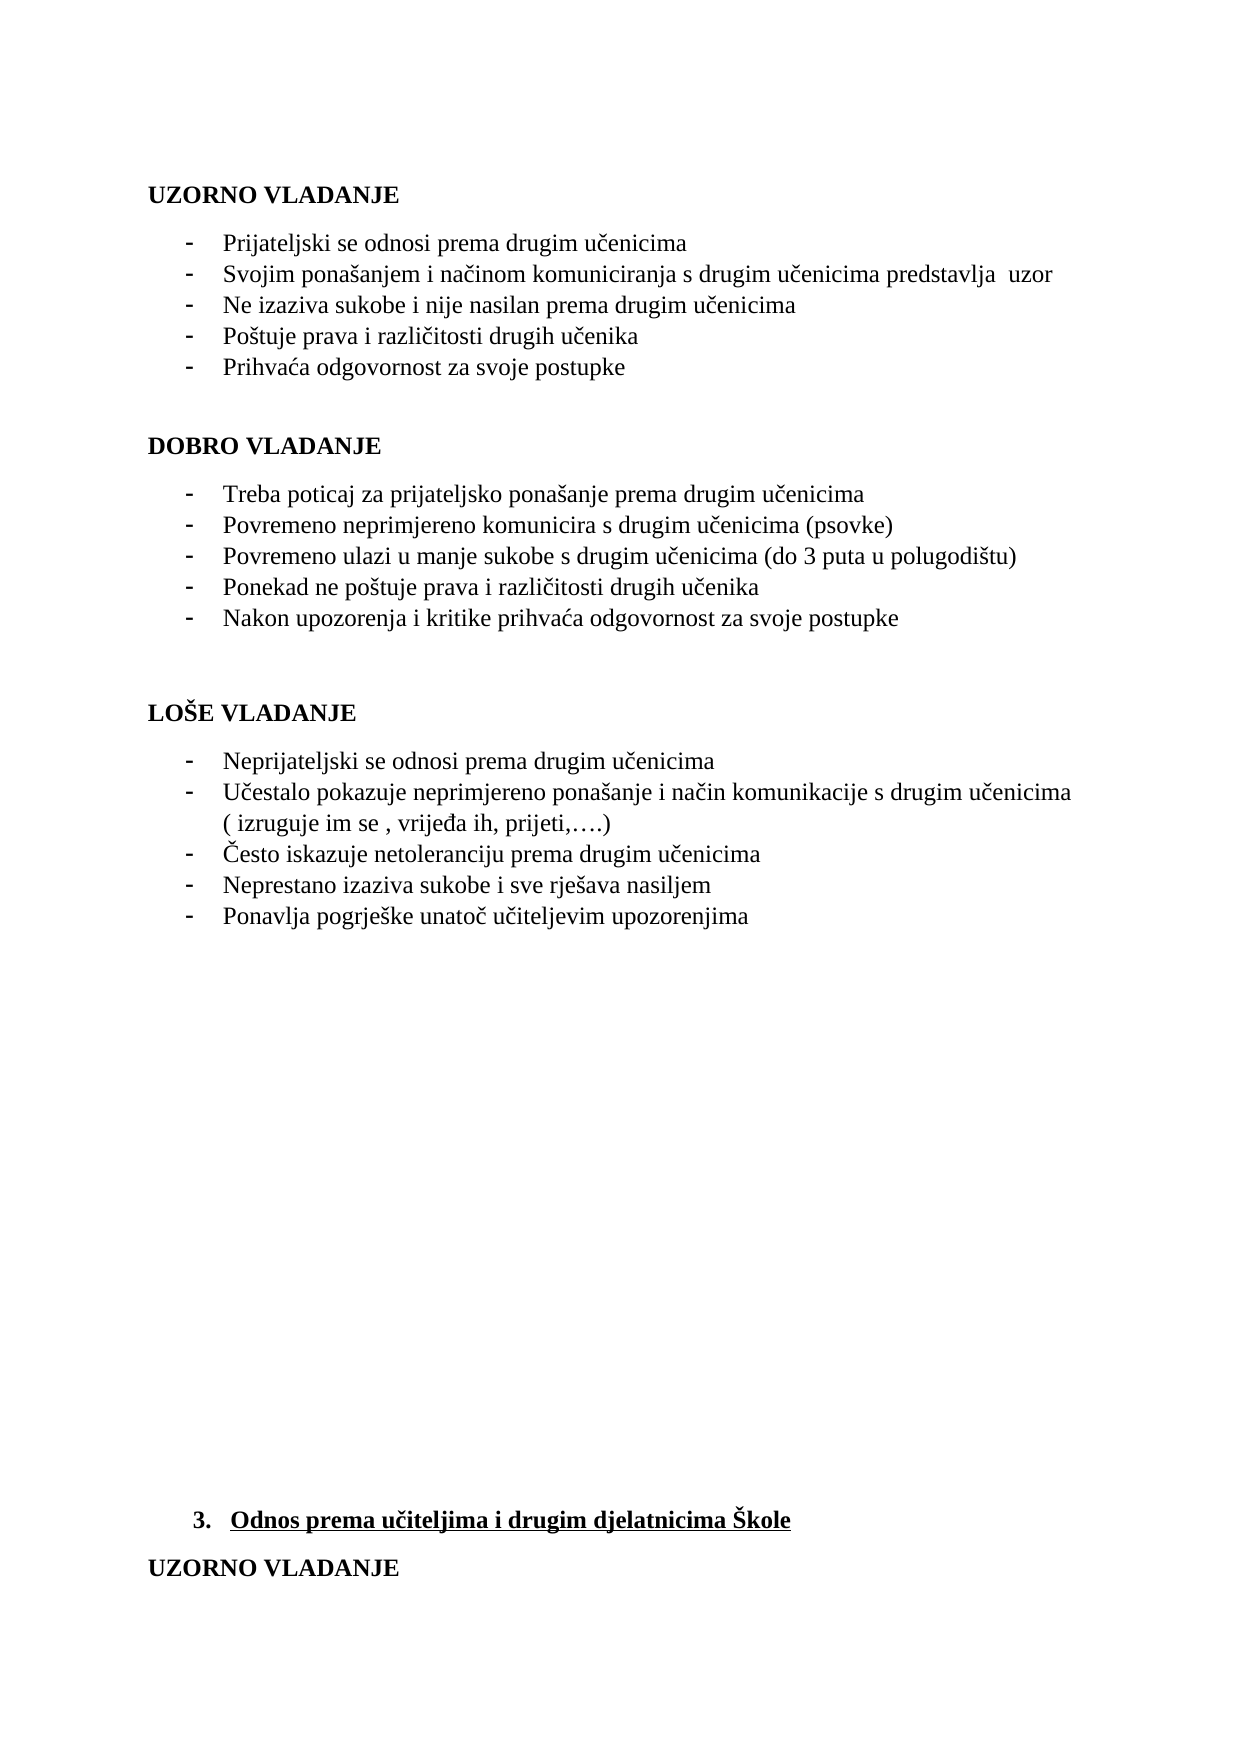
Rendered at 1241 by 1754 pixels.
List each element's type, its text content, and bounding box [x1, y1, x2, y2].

list Ponavlja pogrješke unatoč učiteljevim upozorenjima [185, 901, 1093, 930]
list Odnos prema učiteljima i drugim djelatnicima Škole [193, 1505, 1093, 1534]
list Neprestano izaziva sukobe i sve rješava nasiljem [185, 870, 1093, 899]
text UZORNO VLADANJE [148, 1553, 1093, 1581]
list Povremeno ulazi u manje sukobe s drugim učenicima (do 3 puta u polugodištu) [185, 541, 1093, 570]
list Ponekad ne poštuje prava i različitosti drugih učenika [185, 572, 1093, 601]
text UZORNO VLADANJE [148, 181, 1093, 209]
list Nakon upozorenja i kritike prihvaća odgovornost za svoje postupke [185, 603, 1093, 632]
list Svojim ponašanjem i načinom komuniciranja s drugim učenicima predstavlja uzor [185, 259, 1093, 288]
list ( izruguje im se , vrijeđa ih, prijeti,….) [223, 808, 1093, 837]
text LOŠE VLADANJE [148, 698, 1093, 727]
list Neprijateljski se odnosi prema drugim učenicima [185, 746, 1093, 775]
list Treba poticaj za prijateljsko ponašanje prema drugim učenicima [185, 479, 1093, 508]
list Ne izaziva sukobe i nije nasilan prema drugim učenicima [185, 290, 1093, 319]
list Prijateljski se odnosi prema drugim učenicima [185, 228, 1093, 257]
list Učestalo pokazuje neprimjereno ponašanje i način komunikacije s drugim učenicima [185, 777, 1093, 806]
list Poštuje prava i različitosti drugih učenika [185, 321, 1093, 350]
list Povremeno neprimjereno komunicira s drugim učenicima (psovke) [185, 510, 1093, 539]
text DOBRO VLADANJE [148, 431, 1093, 460]
list Često iskazuje netoleranciju prema drugim učenicima [185, 839, 1093, 868]
list Prihvaća odgovornost za svoje postupke [185, 352, 1093, 381]
